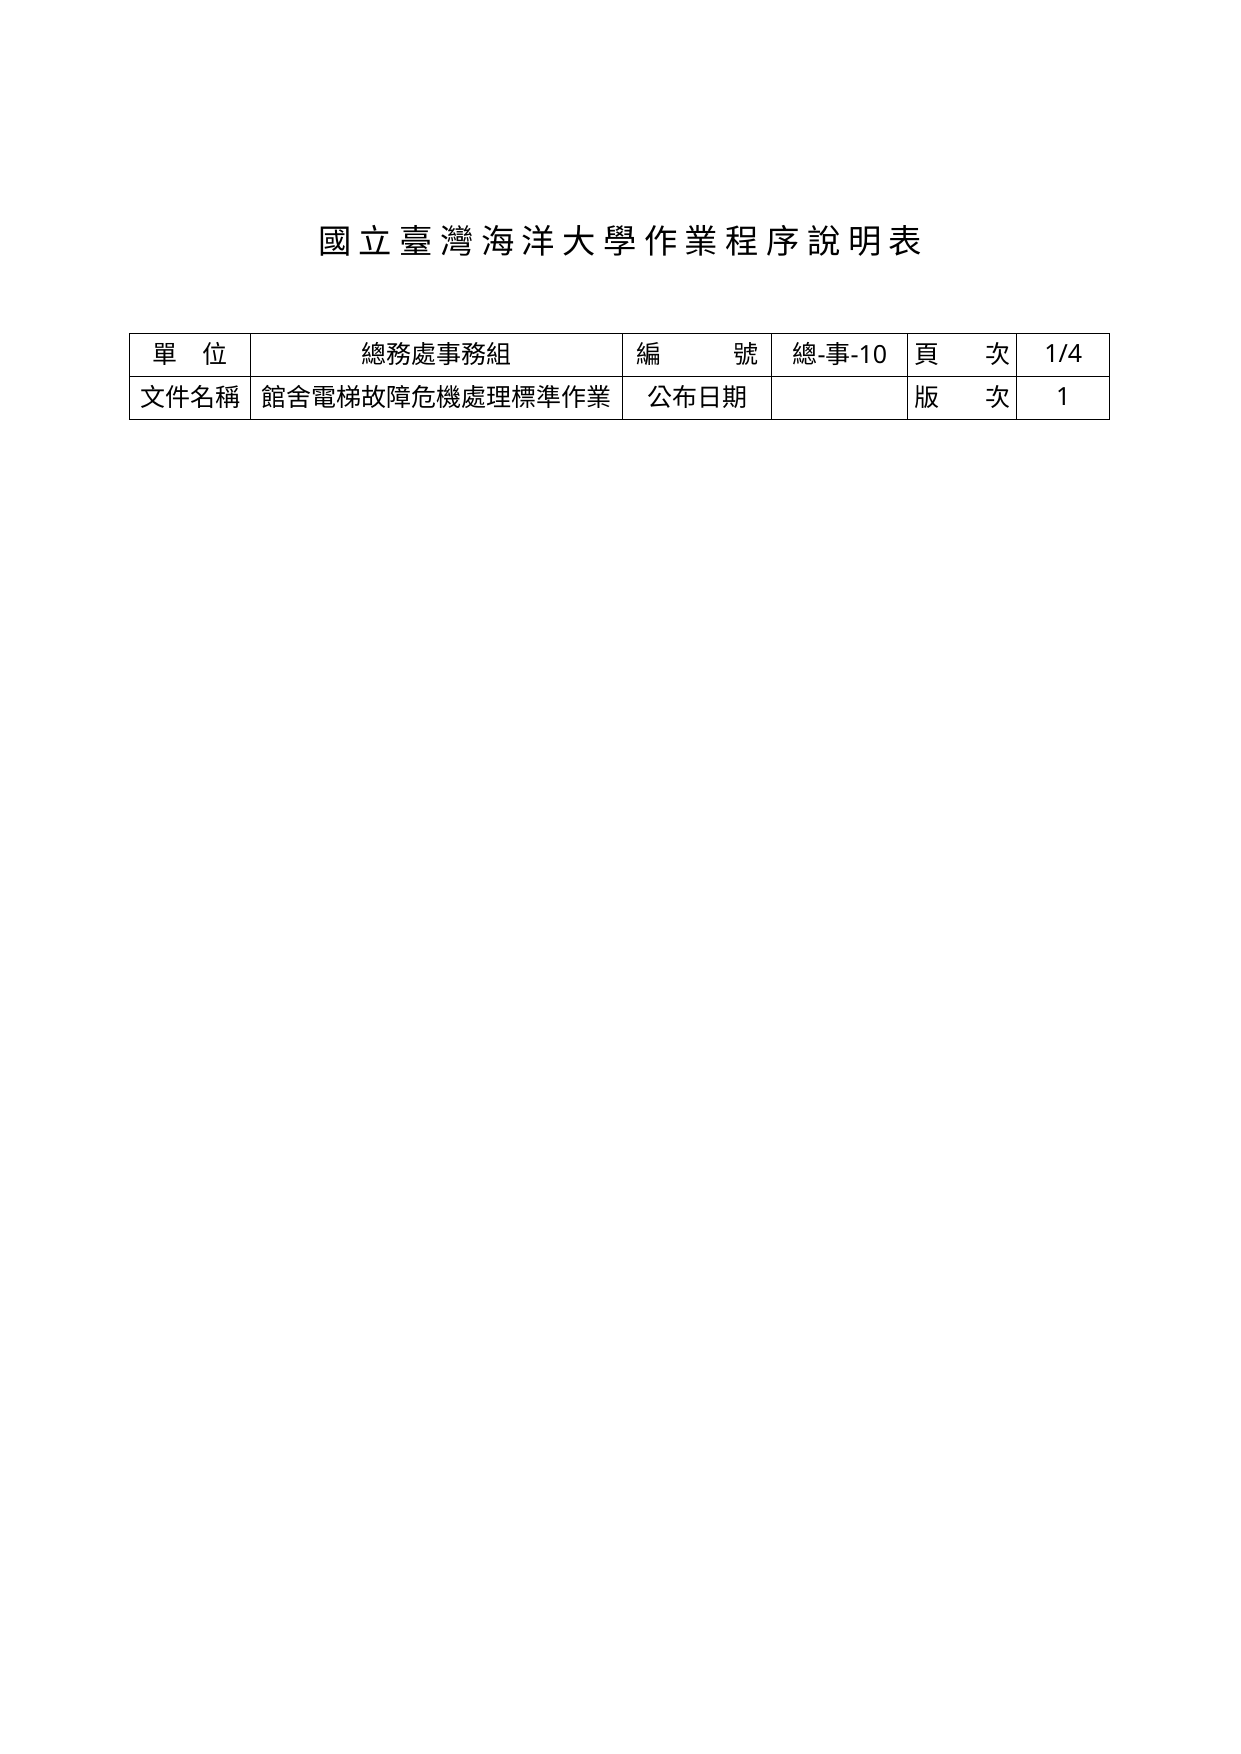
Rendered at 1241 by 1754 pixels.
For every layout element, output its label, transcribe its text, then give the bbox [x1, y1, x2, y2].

table_header 1/4 [1017, 334, 1109, 376]
table_cell 公布日期 [623, 377, 771, 419]
table_header 單 位 [130, 334, 250, 376]
table_cell 館舍電梯故障危機處理標準作業 [251, 377, 622, 419]
table_header 編 號 [623, 334, 771, 376]
table_cell 版 次 [908, 377, 1016, 419]
table_header 頁 次 [908, 334, 1016, 376]
table_cell 1 [1017, 377, 1109, 419]
text 國 立 臺 灣 海 洋 大 學 作 業 程 序 說 明 表 [130, 202, 1110, 277]
table_cell 文件名稱 [130, 377, 250, 419]
table_header 總務處事務組 [251, 334, 622, 376]
table_header 總-事-10 [772, 334, 907, 376]
table_cell [772, 377, 907, 419]
